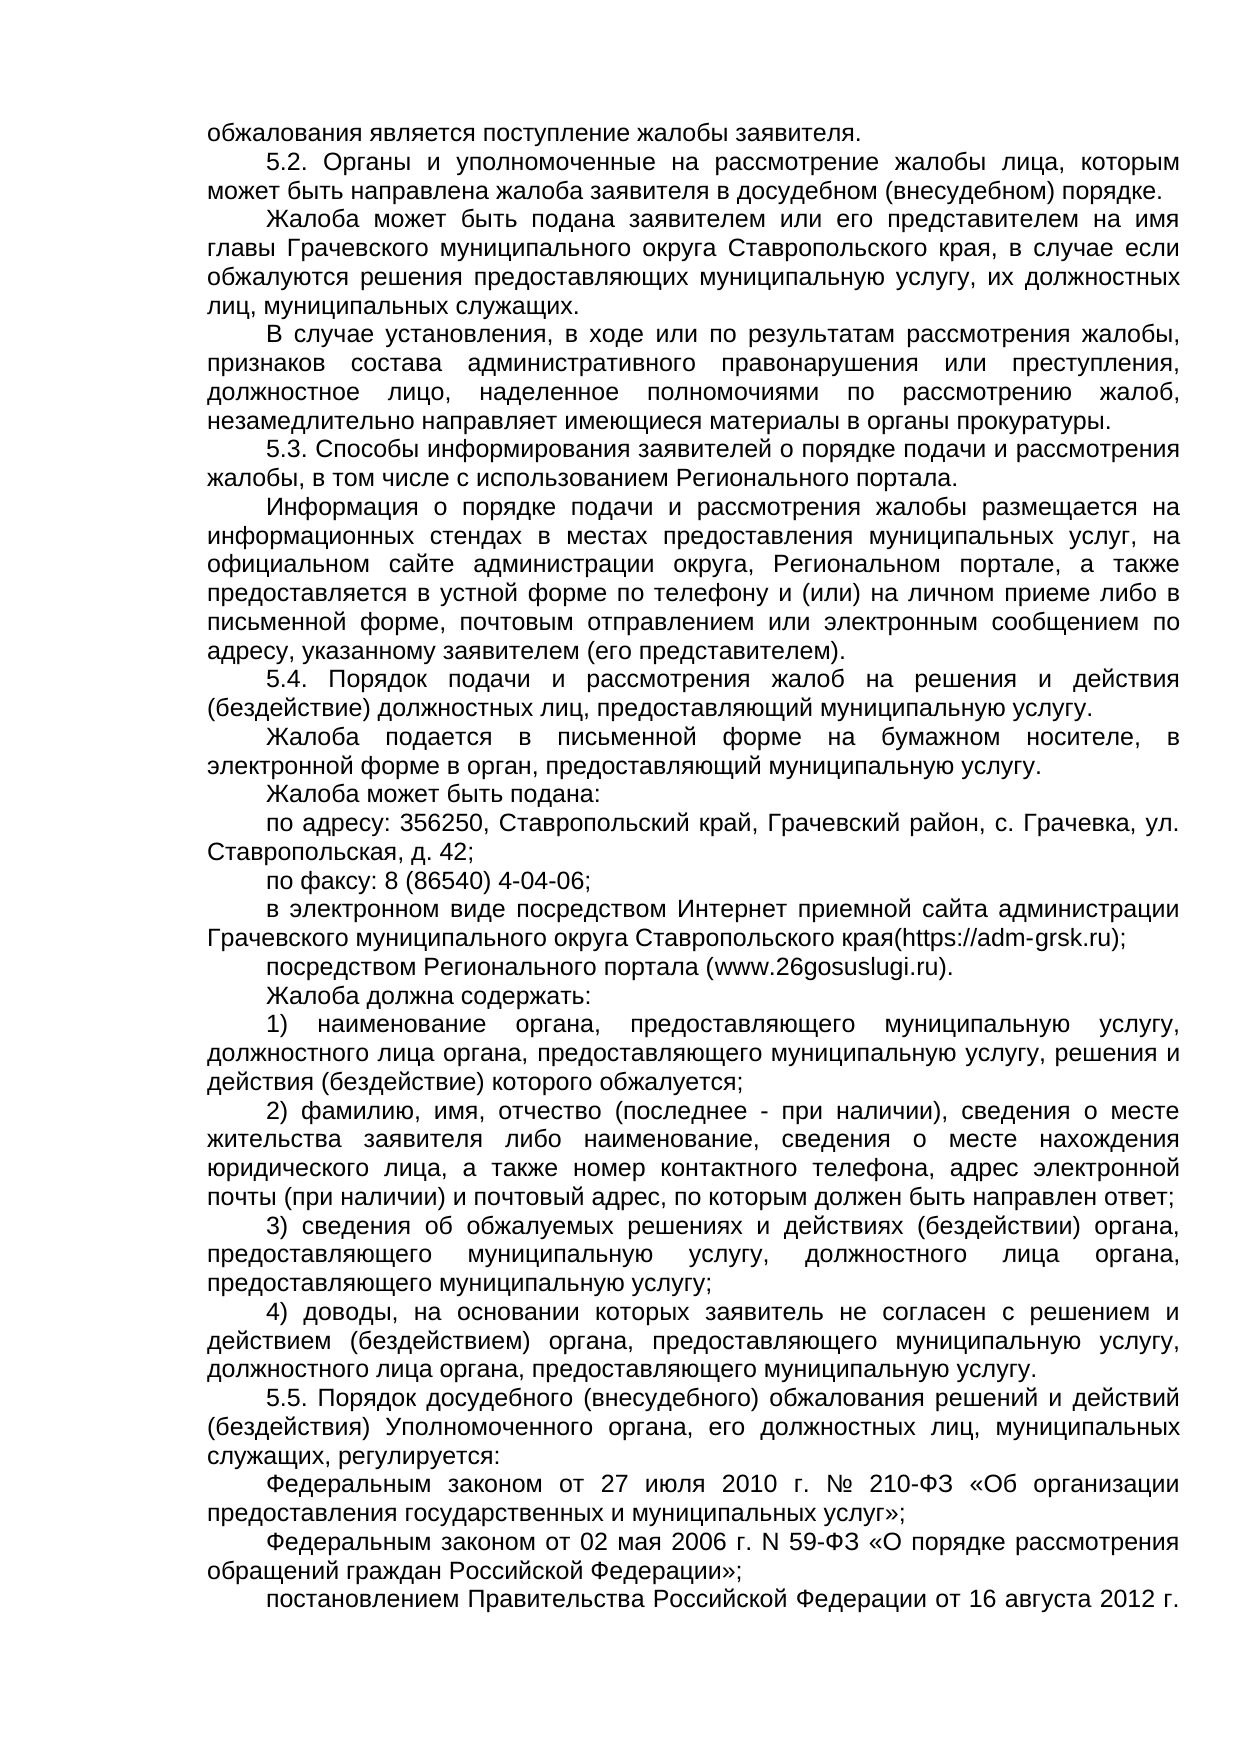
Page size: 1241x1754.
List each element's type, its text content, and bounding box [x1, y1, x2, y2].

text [207, 118, 1181, 147]
text 5.4. Порядок подачи и рассмотрения жалоб на решения и действия (бездействие) должностных лиц, предоставляющий муниципальную услугу. [207, 664, 1181, 722]
text Федеральным законом от 27 июля . № 210-ФЗ «Об организации предоставления государственных и муниципальных услуг»; [207, 1469, 1181, 1527]
text Федеральным законом от 02 мая . N 59-ФЗ «О порядке рассмотрения обращений граждан Российской Федерации»; [207, 1527, 1181, 1584]
text Жалоба может быть подана заявителем или его представителем на имя главы Грачевского муниципального округа Ставропольского края, в случае если обжалуются решения предоставляющих муниципальную услугу, их должностных лиц, муниципальных служащих. [207, 204, 1181, 319]
text по адресу: 356250, Ставропольский край, Грачевский район, с. Грачевка, ул. Ставропольская, д. 42; [207, 808, 1181, 866]
text посредством Регионального портала (www.26gosuslugi.ru). [207, 952, 1181, 981]
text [207, 1584, 1181, 1613]
text 5.3. Способы информирования заявителей о порядке подачи и рассмотрения жалобы, в том числе с использованием Регионального портала. [207, 434, 1181, 492]
text в электронном виде посредством Интернет приемной сайта администрации Грачевского муниципального округа Ставропольского края(https://adm-grsk.ru); [207, 894, 1181, 952]
text Жалоба подается в письменной форме на бумажном носителе, в электронной форме в орган, предоставляющий муниципальную услугу. [207, 722, 1181, 779]
text Информация о порядке подачи и рассмотрения жалобы размещается на информационных стендах в местах предоставления муниципальных услуг, на официальном сайте администрации округа, Региональном портале, а также предоставляется в устной форме по телефону и (или) на личном приеме либо в письменной форме, почтовым отправлением или электронным сообщением по адресу, указанному заявителем (его представителем). [207, 492, 1181, 664]
text по факсу: 8 (86540) 4-04-06; [207, 866, 1181, 894]
text 4) доводы, на основании которых заявитель не согласен с решением и действием (бездействием) органа, предоставляющего муниципальную услугу, должностного лица органа, предоставляющего муниципальную услугу. [207, 1297, 1181, 1383]
text 5.2. Органы и уполномоченные на рассмотрение жалобы лица, которым может быть направлена жалоба заявителя в досудебном (внесудебном) порядке. [207, 147, 1181, 204]
text В случае установления, в ходе или по результатам рассмотрения жалобы, признаков состава административного правонарушения или преступления, должностное лицо, наделенное полномочиями по рассмотрению жалоб, незамедлительно направляет имеющиеся материалы в органы прокуратуры. [207, 319, 1181, 434]
text Жалоба может быть подана: [207, 779, 1181, 808]
text Жалоба должна содержать: [207, 981, 1181, 1009]
text 5.5. Порядок досудебного (внесудебного) обжалования решений и действий (бездействия) Уполномоченного органа, его должностных лиц, муниципальных служащих, регулируется: [207, 1383, 1181, 1469]
text 3) сведения об обжалуемых решениях и действиях (бездействии) органа, предоставляющего муниципальную услугу, должностного лица органа, предоставляющего муниципальную услугу; [207, 1211, 1181, 1297]
text 1) наименование органа, предоставляющего муниципальную услугу, должностного лица органа, предоставляющего муниципальную услугу, решения и действия (бездействие) которого обжалуется; [207, 1009, 1181, 1096]
text 2) фамилию, имя, отчество (последнее - при наличии), сведения о месте жительства заявителя либо наименование, сведения о месте нахождения юридического лица, а также номер контактного телефона, адрес электронной почты (при наличии) и почтовый адрес, по которым должен быть направлен ответ; [207, 1096, 1181, 1211]
